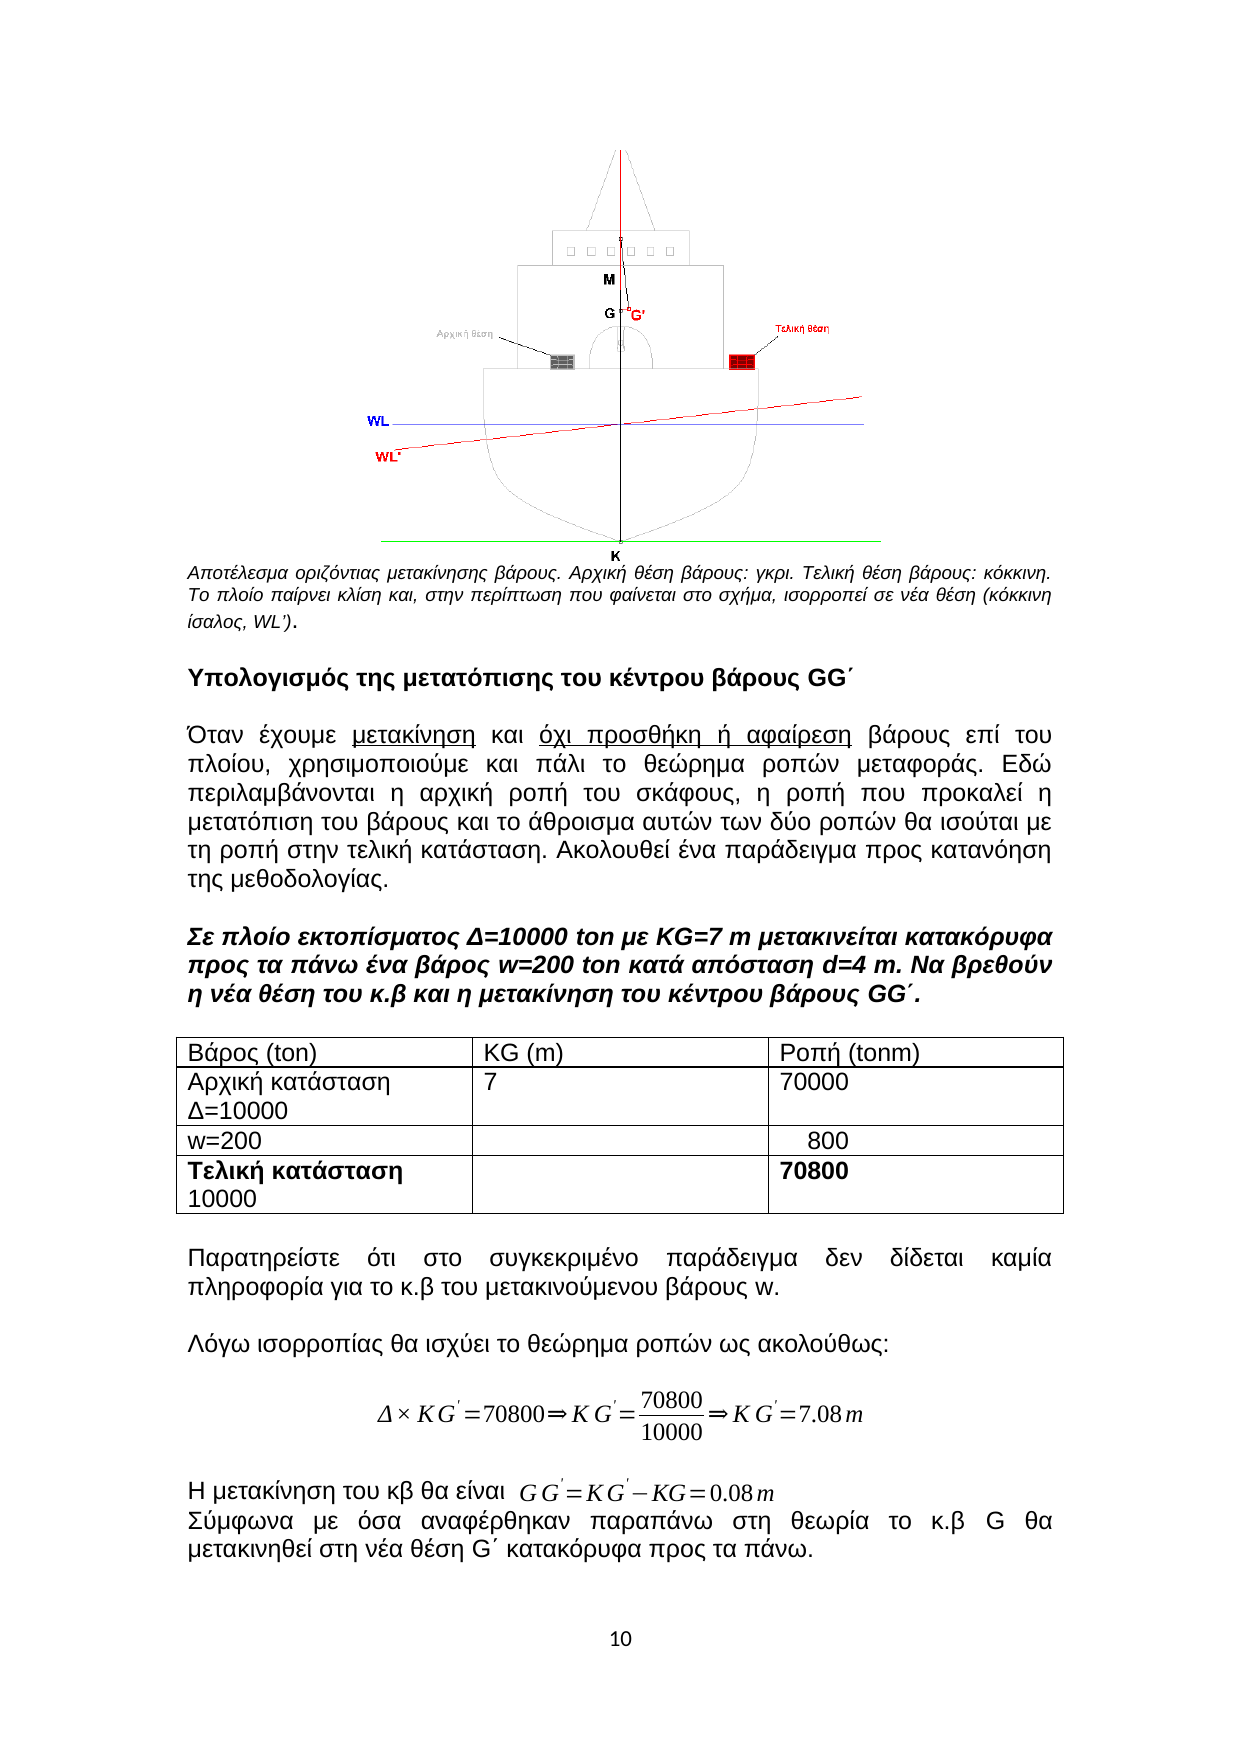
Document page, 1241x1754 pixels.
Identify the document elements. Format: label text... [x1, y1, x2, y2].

table_cell w=200 [177, 1126, 472, 1155]
table_cell Αρχική κατάσταση Δ=10000 [177, 1068, 472, 1125]
text Λόγω ισορροπίας θα ισχύει το θεώρημα ροπών ως ακολούθως: [187, 1329, 1053, 1358]
table_cell [473, 1126, 768, 1155]
table_header KG (m) [473, 1038, 768, 1066]
table_cell 800 [769, 1126, 1063, 1155]
table_cell [473, 1156, 768, 1213]
picture [359, 150, 881, 563]
text Παρατηρείστε ότι στο συγκεκριμένο παράδειγμα δεν δίδεται καμία πληροφορία για το κ.β του μετακινούμενου βάρους w. [187, 1243, 1053, 1301]
table_cell 70000 [769, 1068, 1063, 1125]
text Όταν έχουμε μετακίνηση και όχι προσθήκη ή αφαίρεση βάρους επί του πλοίου, χρησιμοποιούμε και πάλι το θεώρημα ροπών μεταφοράς. Εδώ περιλαμβάνονται η αρχική ροπή του σκάφους, η ροπή που προκαλεί η μετατόπιση του βάρους και το άθροισμα αυτών των δύο ροπών θα ισούται με τη ροπή στην τελική κατάσταση. Ακολουθεί ένα παράδειγμα προς κατανόηση της μεθοδολογίας. [187, 720, 1053, 893]
table_cell 70800 [769, 1156, 1063, 1213]
text Η μετακίνηση του κβ θα είναι [187, 1474, 1053, 1506]
text Υπολογισμός της μετατόπισης του κέντρου βάρους GG΄ [187, 663, 1053, 692]
table_cell Τελική κατάσταση 10000 [177, 1156, 472, 1213]
text Αποτέλεσμα οριζόντιας μετακίνησης βάρους. Αρχική θέση βάρους: γκρι. Τελική θέση βάρους: κόκκινη. Το πλοίο παίρνει κλίση και, στην περίπτωση που φαίνεται στο σχήμα, ισορροπεί σε νέα θέση (κόκκινη ίσαλος, WL’). [187, 562, 1053, 634]
table_cell 7 [473, 1068, 768, 1125]
text Σύμφωνα με όσα αναφέρθηκαν παραπάνω στη θεωρία το κ.β G θα μετακινηθεί στη νέα θέση G΄ κατακόρυφα προς τα πάνω. [187, 1506, 1053, 1563]
table_header Ροπή (tonm) [769, 1038, 1063, 1066]
text Σε πλοίο εκτοπίσματος Δ=10000 ton με KG=7 m μετακινείται κατακόρυφα προς τα πάνω ένα βάρος w=200 ton κατά απόσταση d=4 m. Να βρεθούν η νέα θέση του κ.β και η μετακίνηση του κέντρου βάρους GG΄. [187, 922, 1053, 1008]
table_header Βάρος (ton) [177, 1038, 472, 1066]
